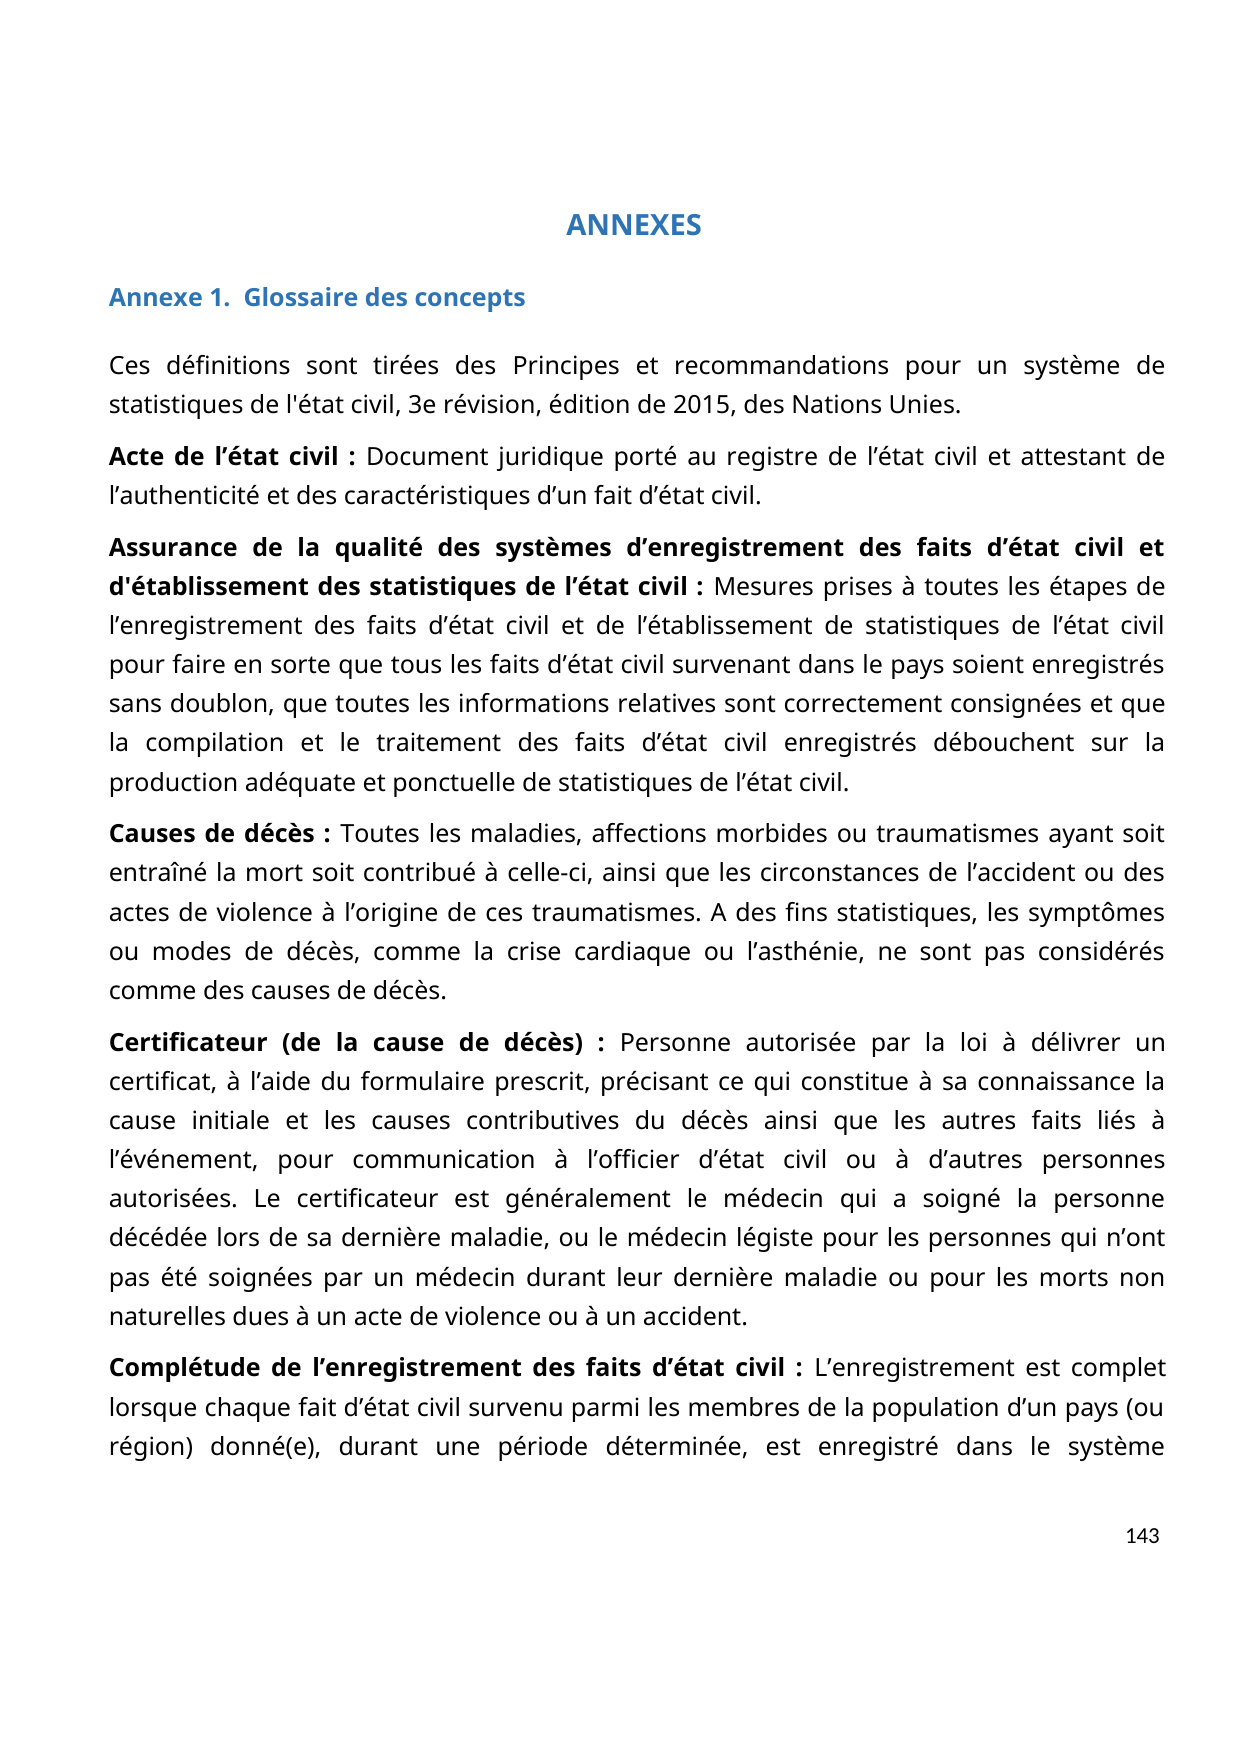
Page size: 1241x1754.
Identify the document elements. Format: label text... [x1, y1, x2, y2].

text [108, 1350, 1167, 1462]
text Causes de décès : Toutes les maladies, affections morbides ou traumatismes ayant soit entraîné la mort soit contribué à celle-ci, ainsi que les circonstances de l’accident ou des actes de violence à l’origine de ces traumatismes. A des fins statistiques, les symptômes ou modes de décès, comme la crise cardiaque ou l’asthénie, ne sont pas considérés comme des causes de décès. [108, 816, 1167, 1007]
text Ces définitions sont tirées des Principes et recommandations pour un système de statistiques de l'état civil, 3e révision, édition de 2015, des Nations Unies. [108, 348, 1167, 421]
text Certificateur (de la cause de décès) : Personne autorisée par la loi à délivrer un certificat, à l’aide du formulaire prescrit, précisant ce qui constitue à sa connaissance la cause initiale et les causes contributives du décès ainsi que les autres faits liés à l’événement, pour communication à l’officier d’état civil ou à d’autres personnes autorisées. Le certificateur est généralement le médecin qui a soigné la personne décédée lors de sa dernière maladie, ou le médecin légiste pour les personnes qui n’ont pas été soignées par un médecin durant leur dernière maladie ou pour les morts non naturelles dues à un acte de violence ou à un accident. [108, 1024, 1167, 1332]
text ANNEXES [108, 204, 1159, 244]
text Acte de l’état civil : Document juridique porté au registre de l’état civil et attestant de l’authenticité et des caractéristiques d’un fait d’état civil. [108, 438, 1167, 512]
list Annexe 1. Glossaire des concepts [108, 279, 1159, 313]
text Assurance de la qualité des systèmes d’enregistrement des faits d’état civil et d'établissement des statistiques de l’état civil : Mesures prises à toutes les étapes de l’enregistrement des faits d’état civil et de l’établissement de statistiques de l’état civil pour faire en sorte que tous les faits d’état civil survenant dans le pays soient enregistrés sans doublon, que toutes les informations relatives sont correctement consignées et que la compilation et le traitement des faits d’état civil enregistrés débouchent sur la production adéquate et ponctuelle de statistiques de l’état civil. [108, 529, 1167, 798]
